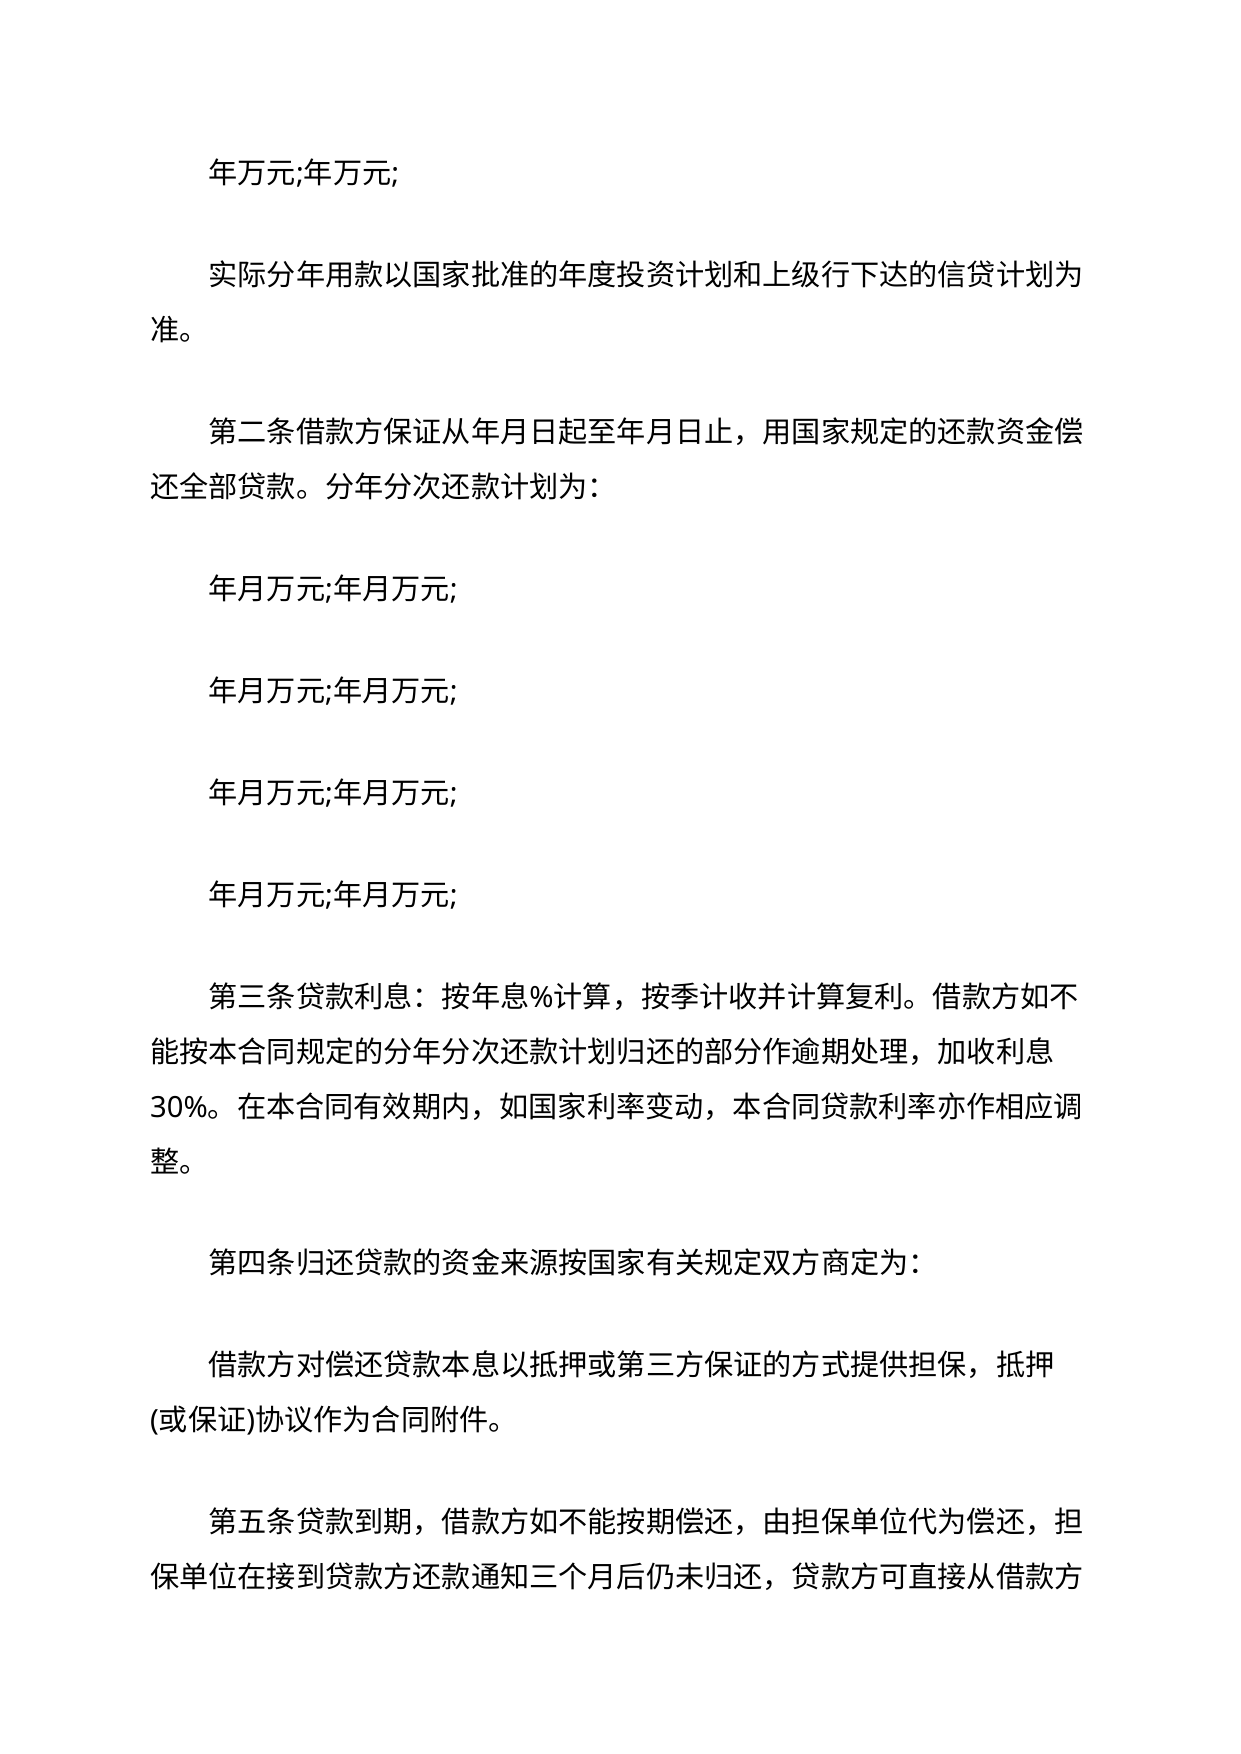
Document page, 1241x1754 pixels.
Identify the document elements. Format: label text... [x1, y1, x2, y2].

text 年月万元;年月万元; [150, 667, 1090, 710]
text 年万元;年万元; [150, 150, 1090, 192]
text 年月万元;年月万元; [150, 871, 1090, 914]
text 第三条贷款利息：按年息%计算，按季计收并计算复利。借款方如不能按本合同规定的分年分次还款计划归还的部分作逾期处理，加收利息30%。在本合同有效期内，如国家利率变动，本合同贷款利率亦作相应调整。 [150, 973, 1090, 1180]
text 年月万元;年月万元; [150, 769, 1090, 812]
text 实际分年用款以国家批准的年度投资计划和上级行下达的信贷计划为准。 [150, 252, 1090, 349]
text 第四条归还贷款的资金来源按国家有关规定双方商定为： [150, 1240, 1090, 1282]
text 借款方对偿还贷款本息以抵押或第三方保证的方式提供担保，抵押(或保证)协议作为合同附件。 [150, 1342, 1090, 1439]
text 年月万元;年月万元; [150, 565, 1090, 608]
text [150, 1498, 1090, 1596]
text 第二条借款方保证从年月日起至年月日止，用国家规定的还款资金偿还全部贷款。分年分次还款计划为： [150, 409, 1090, 506]
